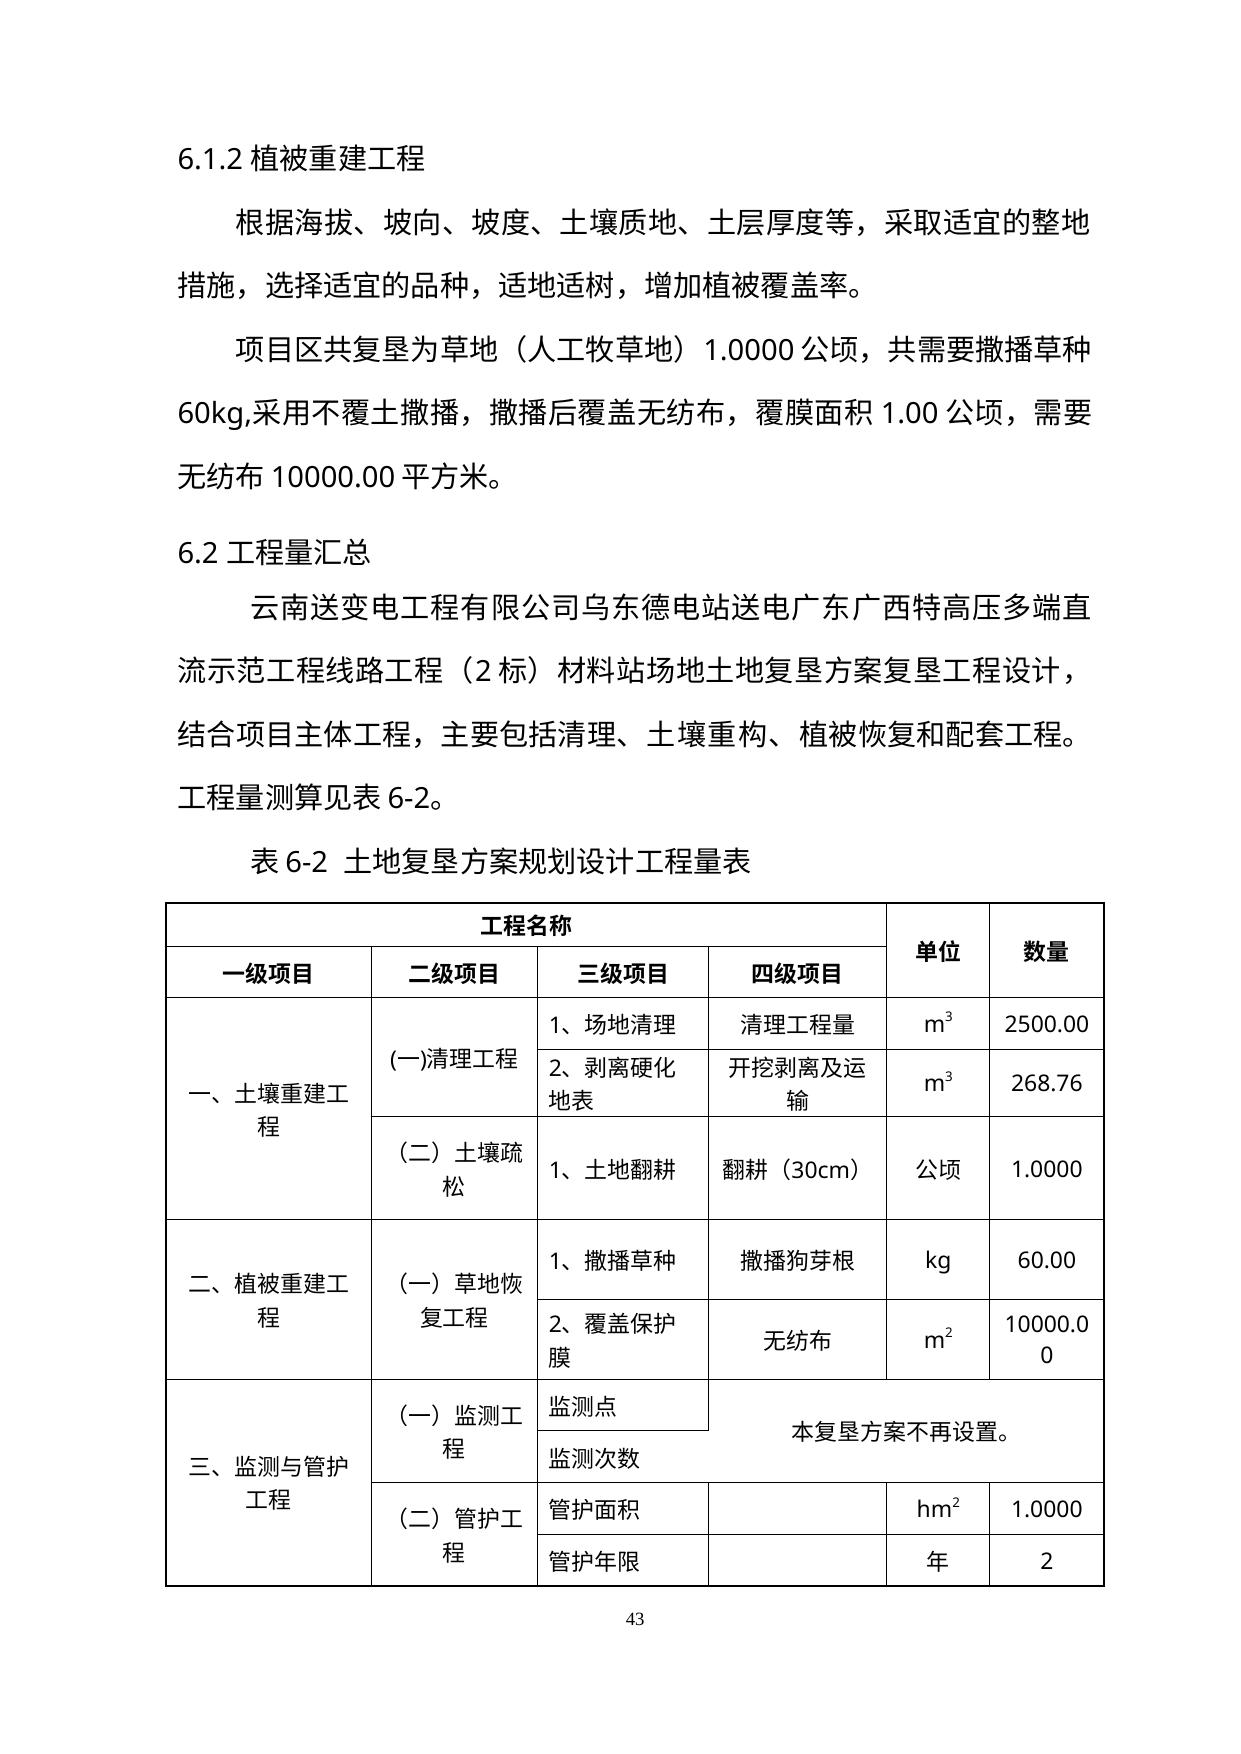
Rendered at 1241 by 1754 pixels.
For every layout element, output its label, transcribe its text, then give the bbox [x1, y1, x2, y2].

table_cell 2 [990, 1535, 1103, 1585]
table_cell 公顷 [887, 1117, 989, 1219]
table_cell （二）土壤疏松 [372, 1117, 537, 1219]
table_cell [709, 1535, 886, 1585]
table_cell m2 [887, 1300, 989, 1379]
table_cell 管护年限 [538, 1535, 708, 1585]
table_cell 三、监测与管护工程 [167, 1380, 371, 1585]
table_cell 监测点 [538, 1380, 708, 1430]
table_cell 1.0000 [990, 1117, 1103, 1219]
text 根据海拔、坡向、坡度、土壤质地、土层厚度等，采取适宜的整地措施，选择适宜的品种，适地适树，增加植被覆盖率。 [177, 199, 1092, 305]
table_cell 翻耕（30cm） [709, 1117, 886, 1219]
table_cell （二）管护工程 [372, 1483, 537, 1585]
table_cell （一）监测工程 [372, 1380, 537, 1482]
table_cell 年 [887, 1535, 989, 1585]
table_cell 撒播狗芽根 [709, 1220, 886, 1299]
table_cell 2、剥离硬化地表 [538, 1050, 708, 1116]
text 项目区共复垦为草地（人工牧草地）1.0000公顷，共需要撒播草种60kg,采用不覆土撒播，撒播后覆盖无纺布，覆膜面积1.00公顷，需要无纺布10000.00平方米。 [177, 326, 1092, 496]
table_cell m3 [887, 998, 989, 1049]
table_cell 1、撒播草种 [538, 1220, 708, 1299]
table_cell 二级项目 [372, 947, 537, 997]
table_cell 一、土壤重建工程 [167, 998, 371, 1219]
text 云南送变电工程有限公司乌东德电站送电广东广西特高压多端直流示范工程线路工程（2标）材料站场地土地复垦方案复垦工程设计，结合项目主体工程，主要包括清理、土壤重构、植被恢复和配套工程。工程量测算见表6-2。 [177, 584, 1092, 817]
table_cell 268.76 [990, 1050, 1103, 1116]
subtitle 6.1.2 植被重建工程 [177, 136, 1092, 178]
text 表6-2 土地复垦方案规划设计工程量表 [177, 838, 1092, 881]
table_header 单位 [887, 904, 989, 997]
table_header 工程名称 [167, 904, 886, 946]
table_header 数量 [990, 904, 1103, 997]
table_cell 本复垦方案不再设置。 [709, 1380, 1103, 1482]
table_cell 1、土地翻耕 [538, 1117, 708, 1219]
table_cell 1、场地清理 [538, 998, 708, 1049]
table_cell kg [887, 1220, 989, 1299]
table_cell （一）草地恢复工程 [372, 1220, 537, 1379]
table_cell 1.0000 [990, 1483, 1103, 1533]
table_cell hm2 [887, 1483, 989, 1533]
table_cell 2、覆盖保护膜 [538, 1300, 708, 1379]
table_cell 四级项目 [709, 947, 886, 997]
table_cell 10000.00 [990, 1300, 1103, 1379]
table_cell 监测次数 [538, 1431, 709, 1482]
table_cell 清理工程量 [709, 998, 886, 1049]
table_cell 无纺布 [709, 1300, 886, 1379]
table_cell 2500.00 [990, 998, 1103, 1049]
table_cell 开挖剥离及运输 [709, 1050, 886, 1116]
table_cell m3 [887, 1050, 989, 1116]
table_cell 二、植被重建工程 [167, 1220, 371, 1379]
table_cell 管护面积 [538, 1483, 708, 1533]
table_cell [709, 1483, 886, 1533]
table_cell (一)清理工程 [372, 998, 537, 1116]
table_cell 三级项目 [538, 947, 708, 997]
table_cell 60.00 [990, 1220, 1103, 1299]
subtitle 6.2 工程量汇总 [177, 529, 1092, 572]
table_cell 一级项目 [167, 947, 371, 997]
